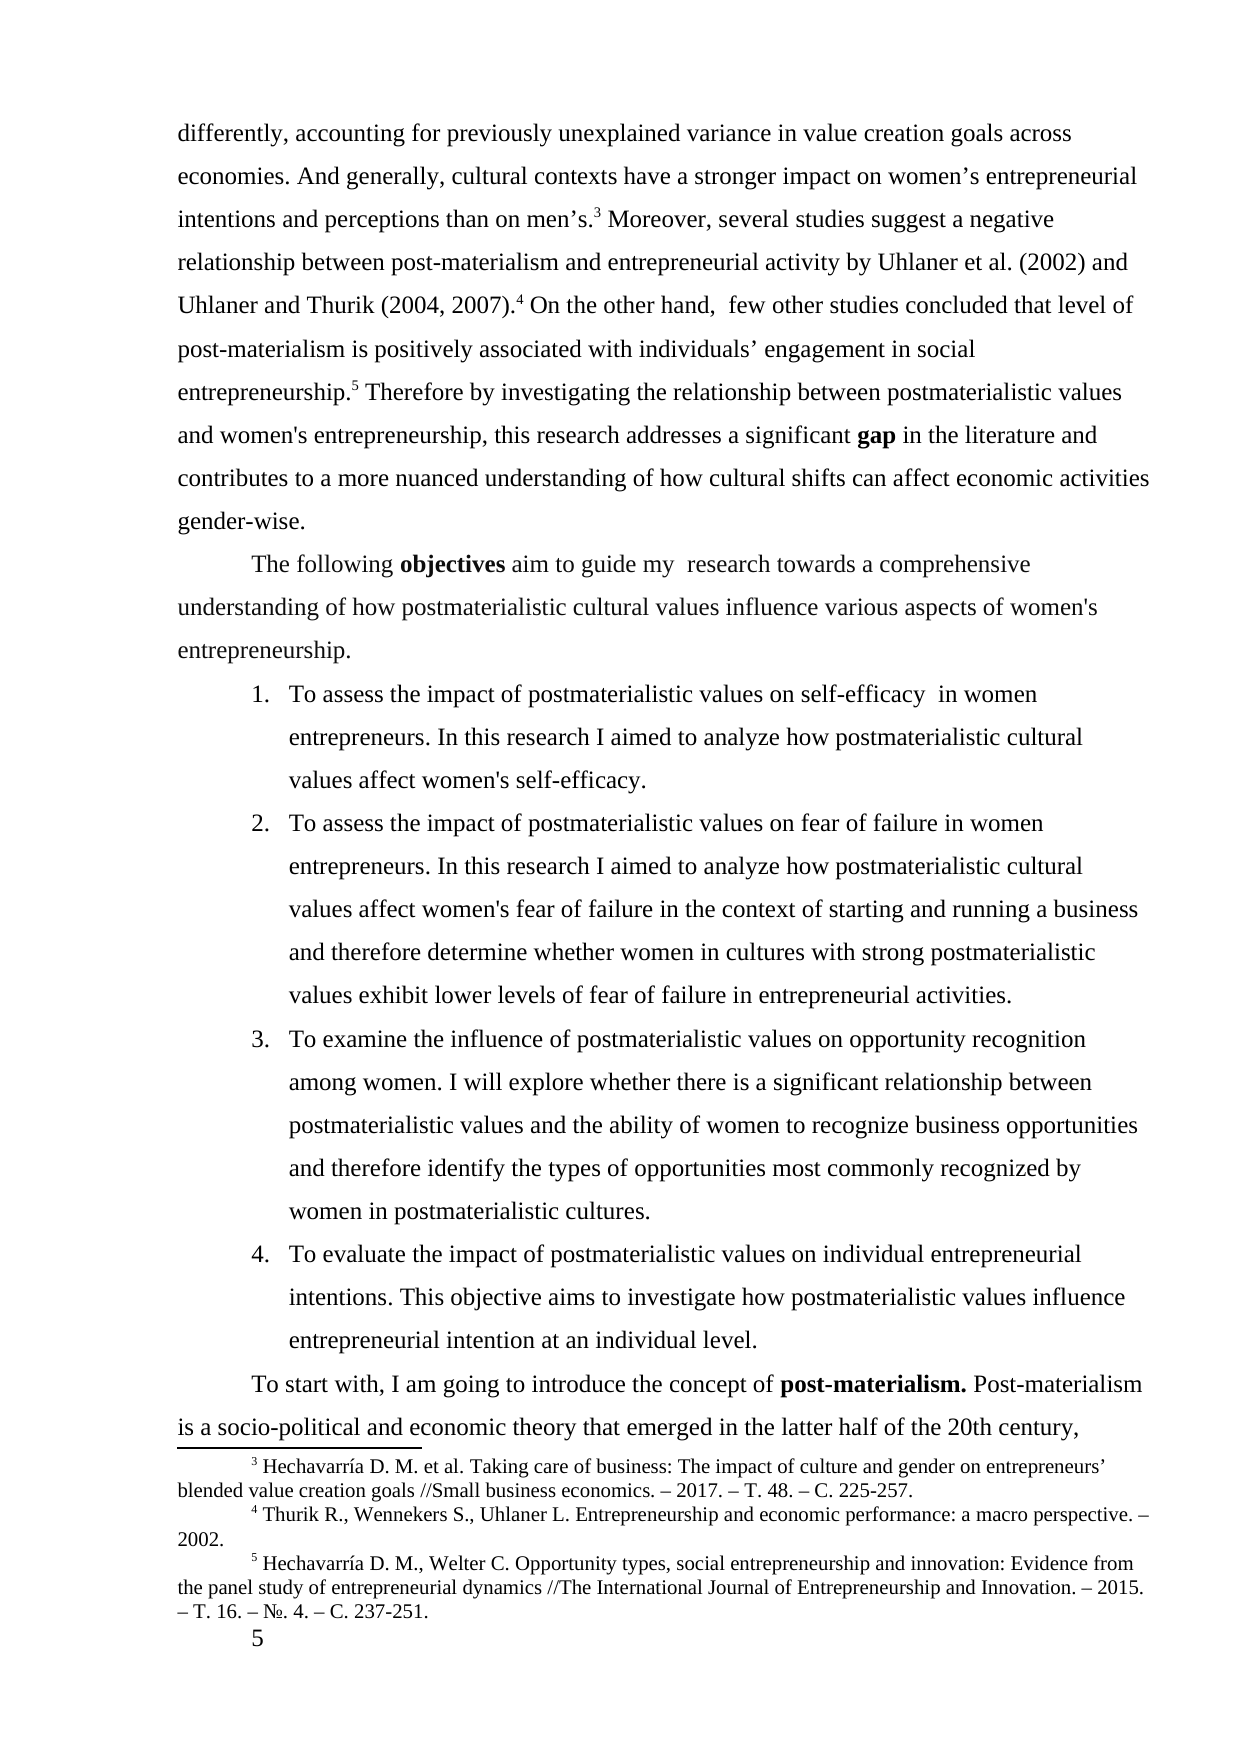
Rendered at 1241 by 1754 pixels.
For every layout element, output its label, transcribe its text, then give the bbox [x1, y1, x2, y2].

list To examine the influence of postmaterialistic values on opportunity recognition among women. I will explore whether there is a significant relationship between postmaterialistic values and the ability of women to recognize business opportunities and therefore identify the types of opportunities most commonly recognized by women in postmaterialistic cultures. [251, 1024, 1152, 1225]
list To evaluate the impact of postmaterialistic values on individual entrepreneurial intentions. This objective aims to investigate how postmaterialistic values influence entrepreneurial intention at an individual level. [251, 1239, 1152, 1354]
list To assess the impact of postmaterialistic values on fear of failure in women entrepreneurs. In this research I aimed to analyze how postmaterialistic cultural values affect women's fear of failure in the context of starting and running a business and therefore determine whether women in cultures with strong postmaterialistic values exhibit lower levels of fear of failure in entrepreneurial activities. [251, 808, 1152, 1009]
text The following objectives aim to guide my research towards a comprehensive understanding of how postmaterialistic cultural values influence various aspects of women's entrepreneurship. [177, 549, 1152, 664]
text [177, 118, 1152, 535]
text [177, 1369, 1152, 1441]
list To assess the impact of postmaterialistic values on self-efficacy in women entrepreneurs. In this research I aimed to analyze how postmaterialistic cultural values affect women's self-efficacy. [251, 679, 1152, 794]
